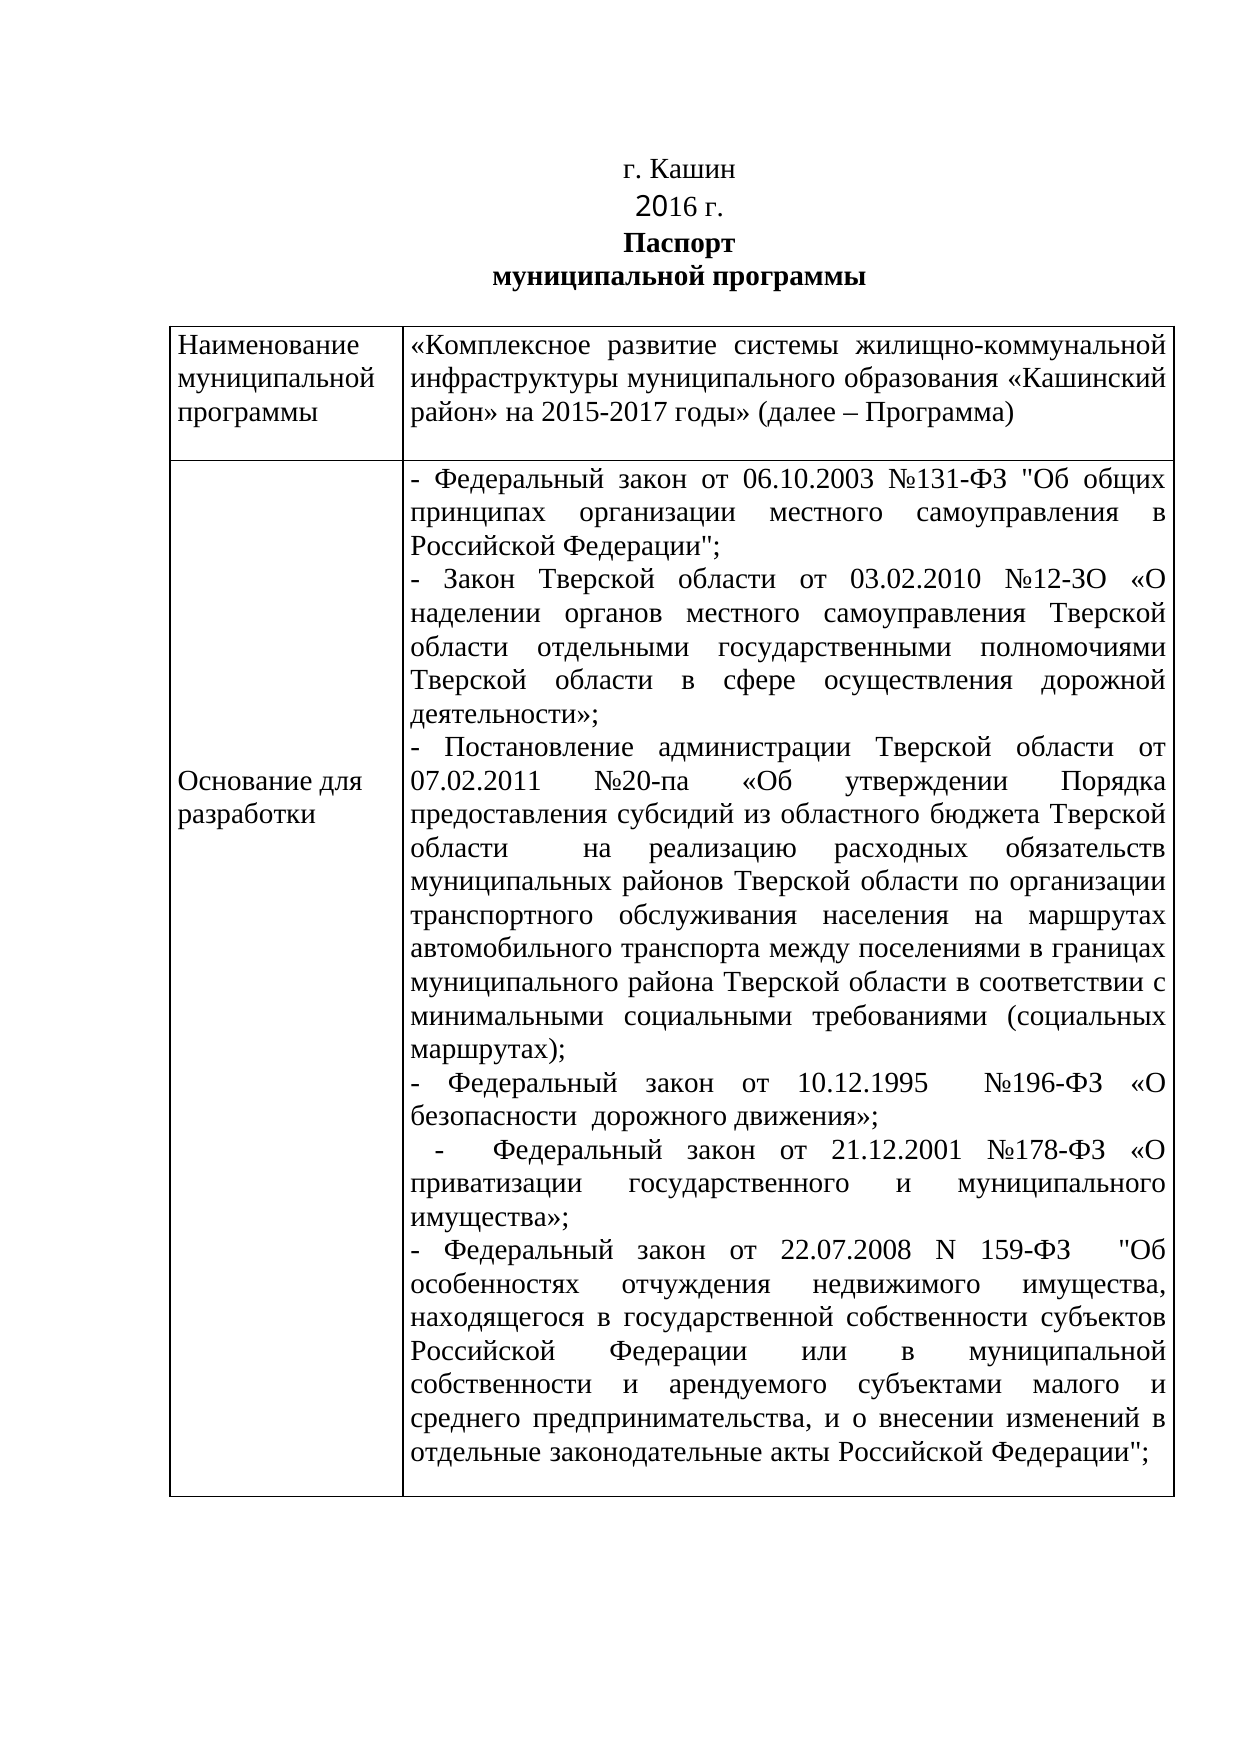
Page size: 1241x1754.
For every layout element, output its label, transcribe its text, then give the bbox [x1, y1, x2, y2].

table_cell - Федеральный закон от 06.10.2003 №131-ФЗ "Об общих принципах организации местного самоуправления в Российской Федерации"; - Закон Тверской области от 03.02.2010 №12-ЗО «О наделении органов местного самоуправления Тверской области отдельными государственными полномочиями Тверской области в сфере осуществления дорожной деятельности»; - Постановление администрации Тверской области от 07.02.2011 №20-па «Об утверждении Порядка предоставления субсидий из областного бюджета Тверской области на реализацию расходных обязательств муниципальных районов Тверской области по организации транспортного обслуживания населения на маршрутах автомобильного транспорта между поселениями в границах муниципального района Тверской области в соответствии с минимальными социальными требованиями (социальных маршрутах); - Федеральный закон от 10.12.1995 №196-ФЗ «О безопасности дорожного движения»; - Федеральный закон от 21.12.2001 №178-ФЗ «О приватизации государственного и муниципального имущества»; - Федеральный закон от 22.07.2008 N 159-ФЗ "Об особенностях отчуждения недвижимого имущества, находящегося в государственной собственности субъектов Российской Федерации или в муниципальной собственности и арендуемого субъектами малого и среднего предпринимательства, и о внесении изменений в отдельные законодательные акты Российской Федерации"; [404, 461, 1173, 1496]
text 2016 г. [177, 185, 1181, 225]
table_header «Комплексное развитие системы жилищно-коммунальной инфраструктуры муниципального образования «Кашинский район» на 2015-2017 годы» (далее – Программа) [404, 327, 1173, 460]
text Паспорт [177, 225, 1181, 258]
table_header Наименование муниципальной программы [171, 327, 402, 460]
text муниципальной программы [177, 258, 1181, 292]
table_cell Основание для разработки [171, 461, 402, 1496]
text г. Кашин [177, 152, 1181, 185]
